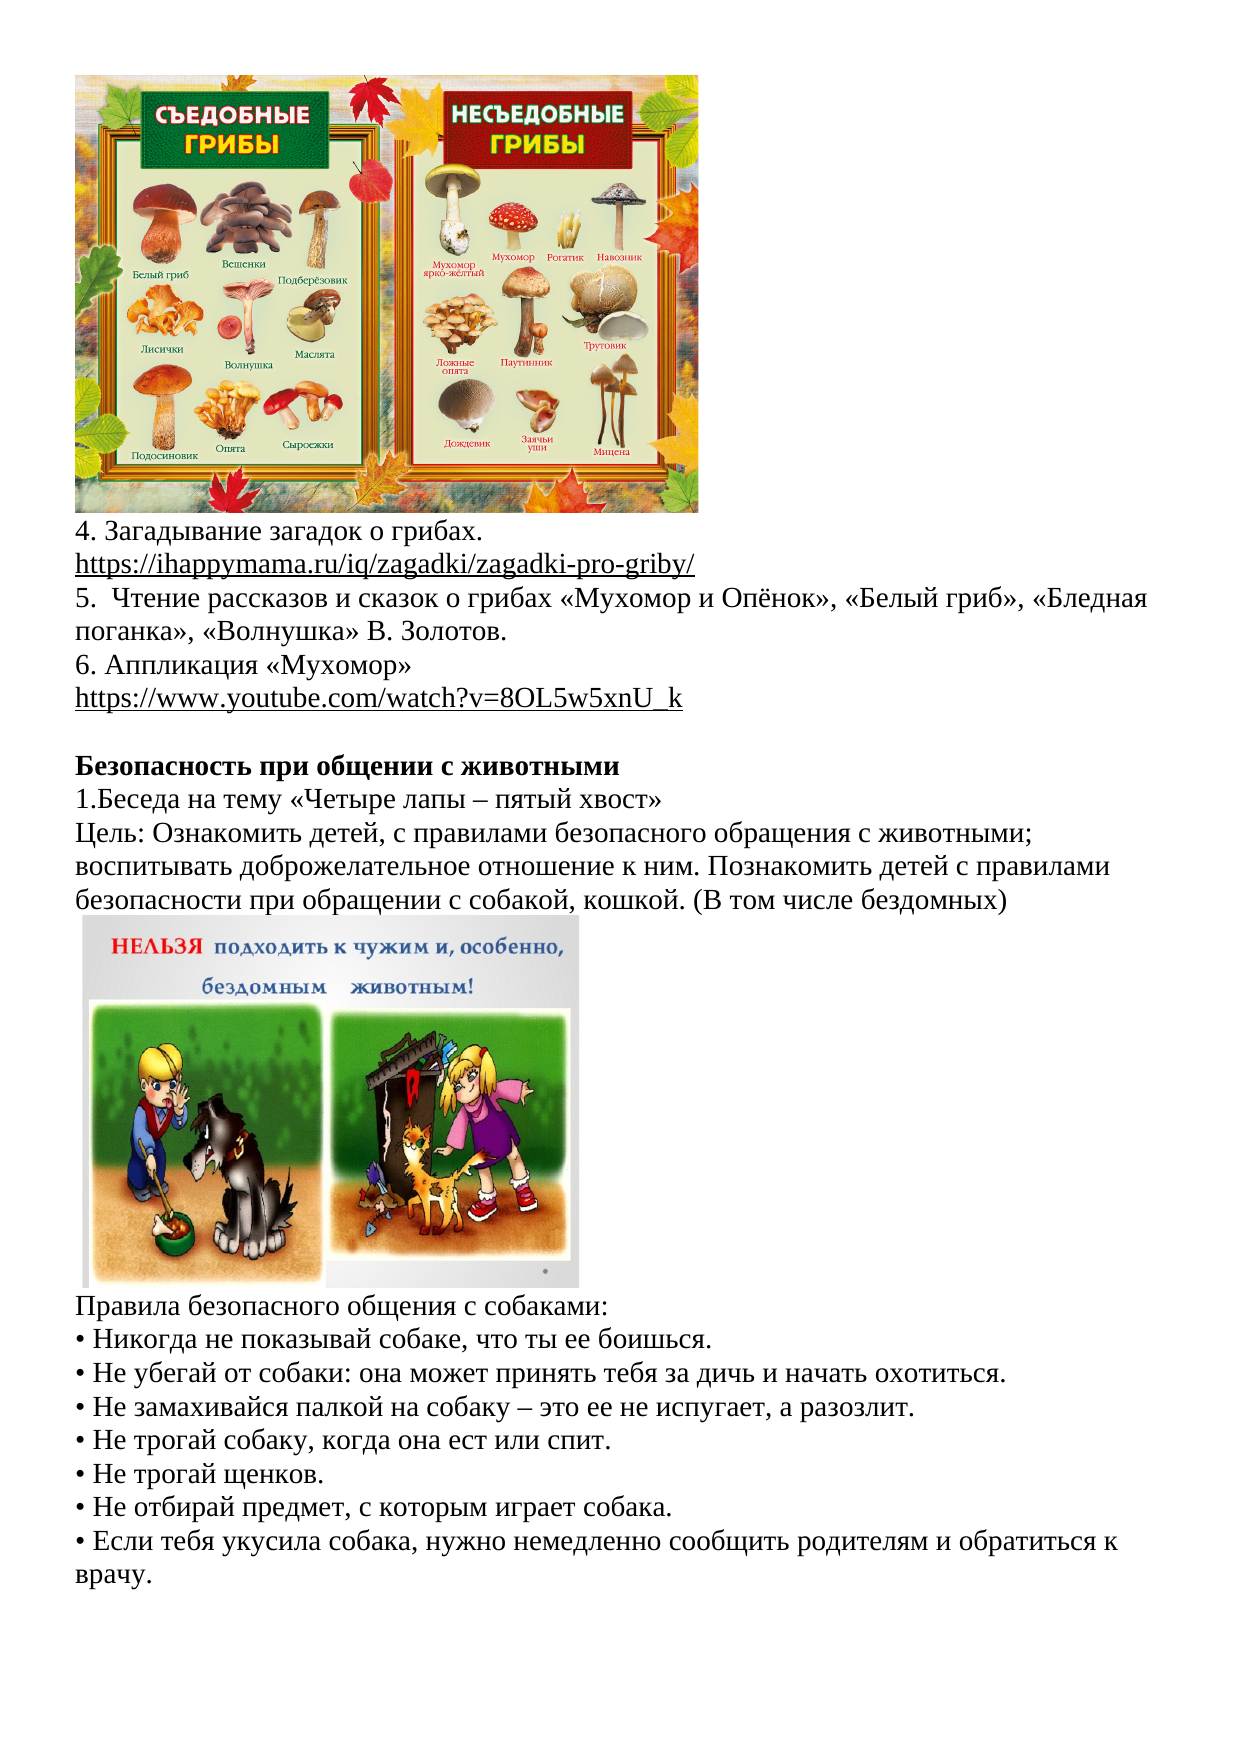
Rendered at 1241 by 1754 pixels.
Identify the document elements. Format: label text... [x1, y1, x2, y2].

picture [75, 75, 699, 513]
text • Не трогай собаку, когда она ест или спит. [75, 1422, 1165, 1456]
text • Не отбирай предмет, с которым играет собака. [75, 1489, 1165, 1523]
text Правила безопасного общения с собаками: [75, 1288, 1165, 1322]
text https://www.youtube.com/watch?v=8OL5w5xnU_k [75, 681, 1165, 714]
text https://ihappymama.ru/iq/zagadki/zagadki-pro-griby/ [75, 546, 1165, 580]
picture [82, 915, 580, 1288]
text • Не трогай щенков. [75, 1456, 1165, 1489]
text 6. Аппликация «Мухомор» [75, 647, 1165, 681]
text • Не убегай от собаки: она может принять тебя за дичь и начать охотиться. [75, 1355, 1165, 1389]
text • Никогда не показывай собаке, что ты ее боишься. [75, 1322, 1165, 1355]
text 1.Беседа на тему «Четыре лапы – пятый хвост» [75, 781, 1165, 815]
text • Если тебя укусила собака, нужно немедленно сообщить родителям и обратиться к врачу. [75, 1523, 1165, 1590]
text 4. Загадывание загадок о грибах. [75, 513, 1165, 546]
text Цель: Ознакомить детей, с правилами безопасного обращения с животными; воспитывать доброжелательное отношение к ним. Познакомить детей с правилами безопасности при обращении с собакой, кошкой. (В том числе бездомных) [75, 815, 1165, 915]
text Безопасность при общении с животными [75, 748, 1165, 781]
text 5. Чтение рассказов и сказок о грибах «Мухомор и Опёнок», «Белый гриб», «Бледная поганка», «Волнушка» В. Золотов. [75, 580, 1165, 647]
text • Не замахивайся палкой на собаку – это ее не испугает, а разозлит. [75, 1389, 1165, 1422]
